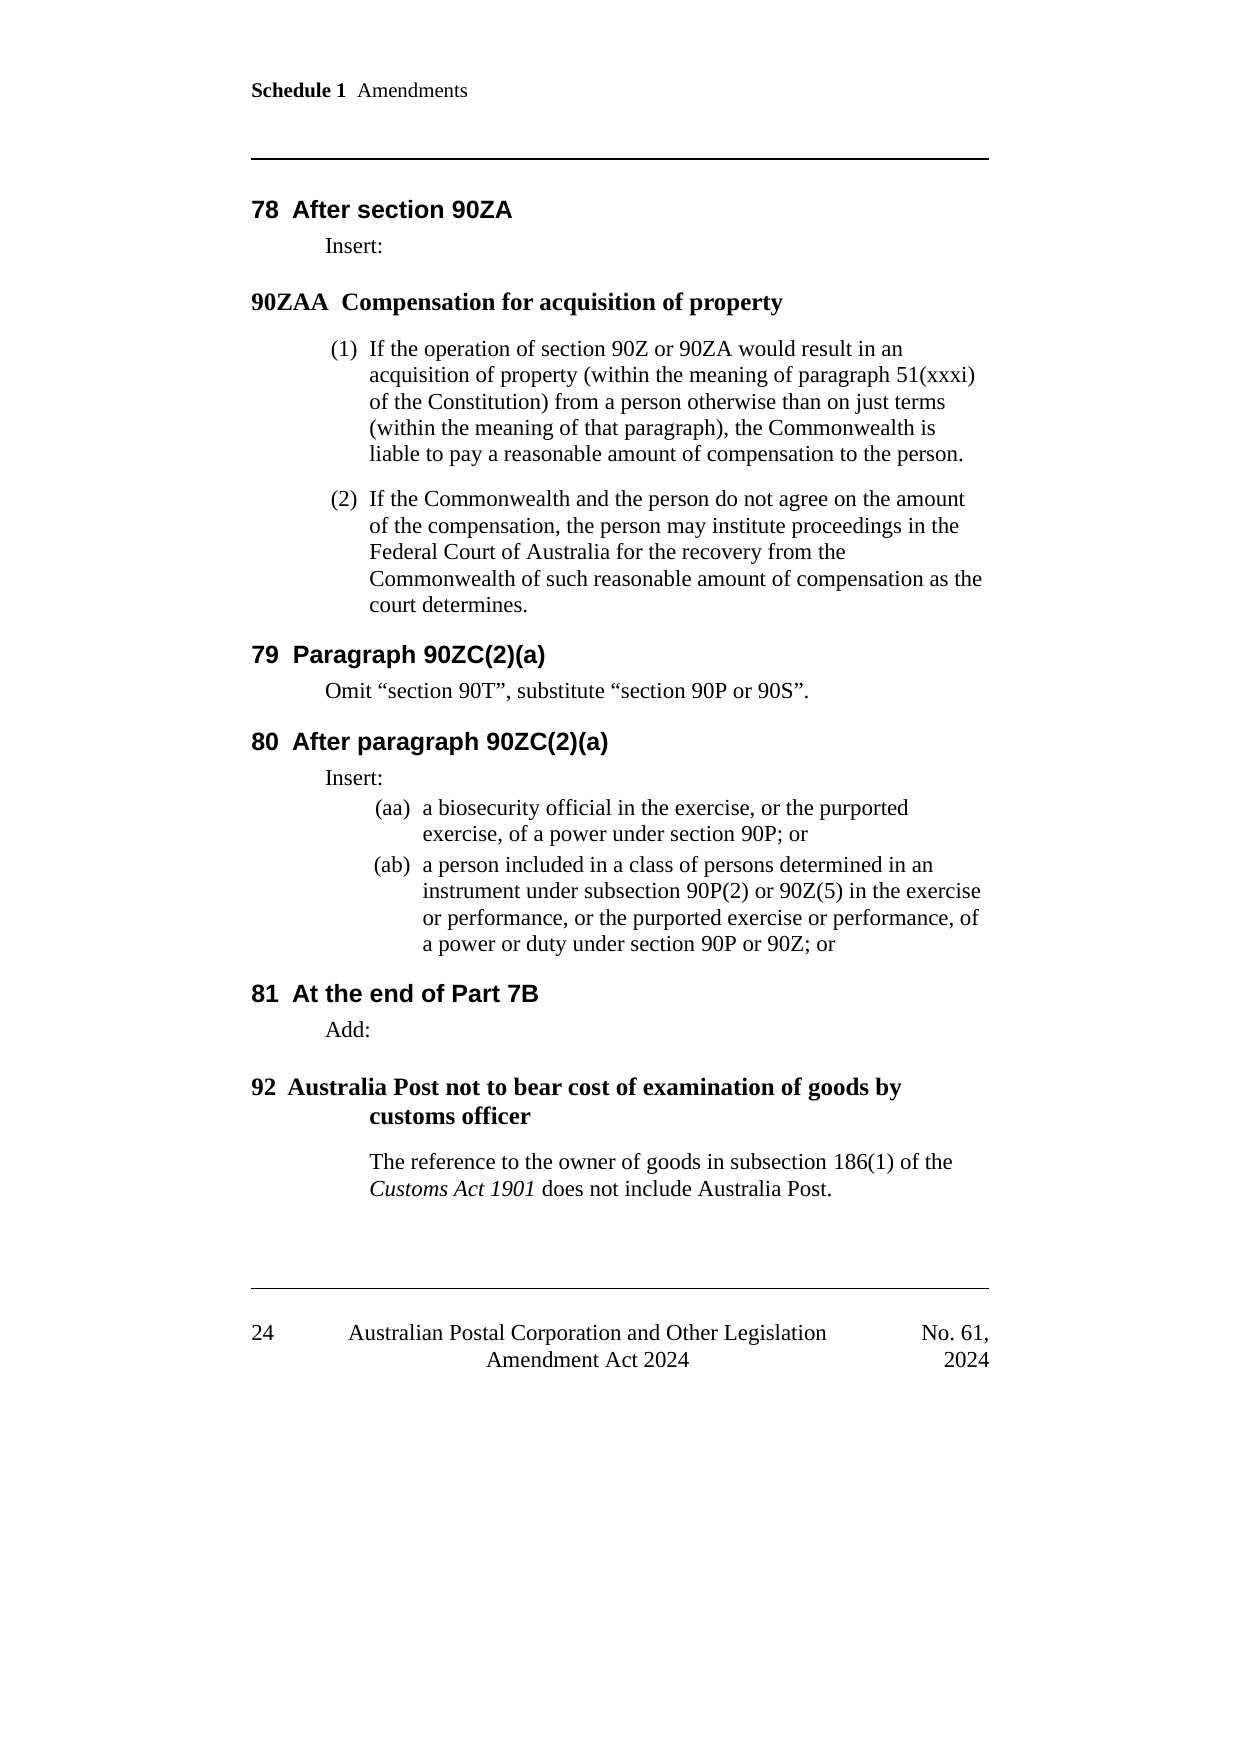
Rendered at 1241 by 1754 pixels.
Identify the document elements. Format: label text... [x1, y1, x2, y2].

text 78 After section 90ZA [251, 195, 989, 224]
text (1) If the operation of section 90Z or 90ZA would result in an acquisition of property (within the meaning of paragraph 51(xxxi) of the Constitution) from a person otherwise than on just terms (within the meaning of that paragraph), the Commonwealth is liable to pay a reasonable amount of compensation to the person. [251, 335, 989, 467]
text Insert: [325, 232, 989, 258]
text The reference to the owner of goods in subsection 186(1) of the Customs Act 1901 does not include Australia Post. [251, 1148, 989, 1201]
text 81 At the end of Part 7B [251, 979, 989, 1008]
text Insert: [325, 764, 989, 790]
text (aa) a biosecurity official in the exercise, or the purported exercise, of a power under section 90P; or [251, 794, 989, 847]
text 90ZAA Compensation for acquisition of property [251, 287, 989, 316]
text 80 After paragraph 90ZC(2)(a) [251, 727, 989, 755]
text Add: [325, 1016, 989, 1043]
text Omit “section 90T”, substitute “section 90P or 90S”. [325, 677, 989, 704]
text 92 Australia Post not to bear cost of examination of goods by customs officer [251, 1072, 989, 1129]
text (2) If the Commonwealth and the person do not agree on the amount of the compensation, the person may institute proceedings in the Federal Court of Australia for the recovery from the Commonwealth of such reasonable amount of compensation as the court determines. [251, 486, 989, 617]
text (ab) a person included in a class of persons determined in an instrument under subsection 90P(2) or 90Z(5) in the exercise or performance, or the purported exercise or performance, of a power or duty under section 90P or 90Z; or [251, 851, 989, 956]
text 79 Paragraph 90ZC(2)(a) [251, 640, 989, 669]
